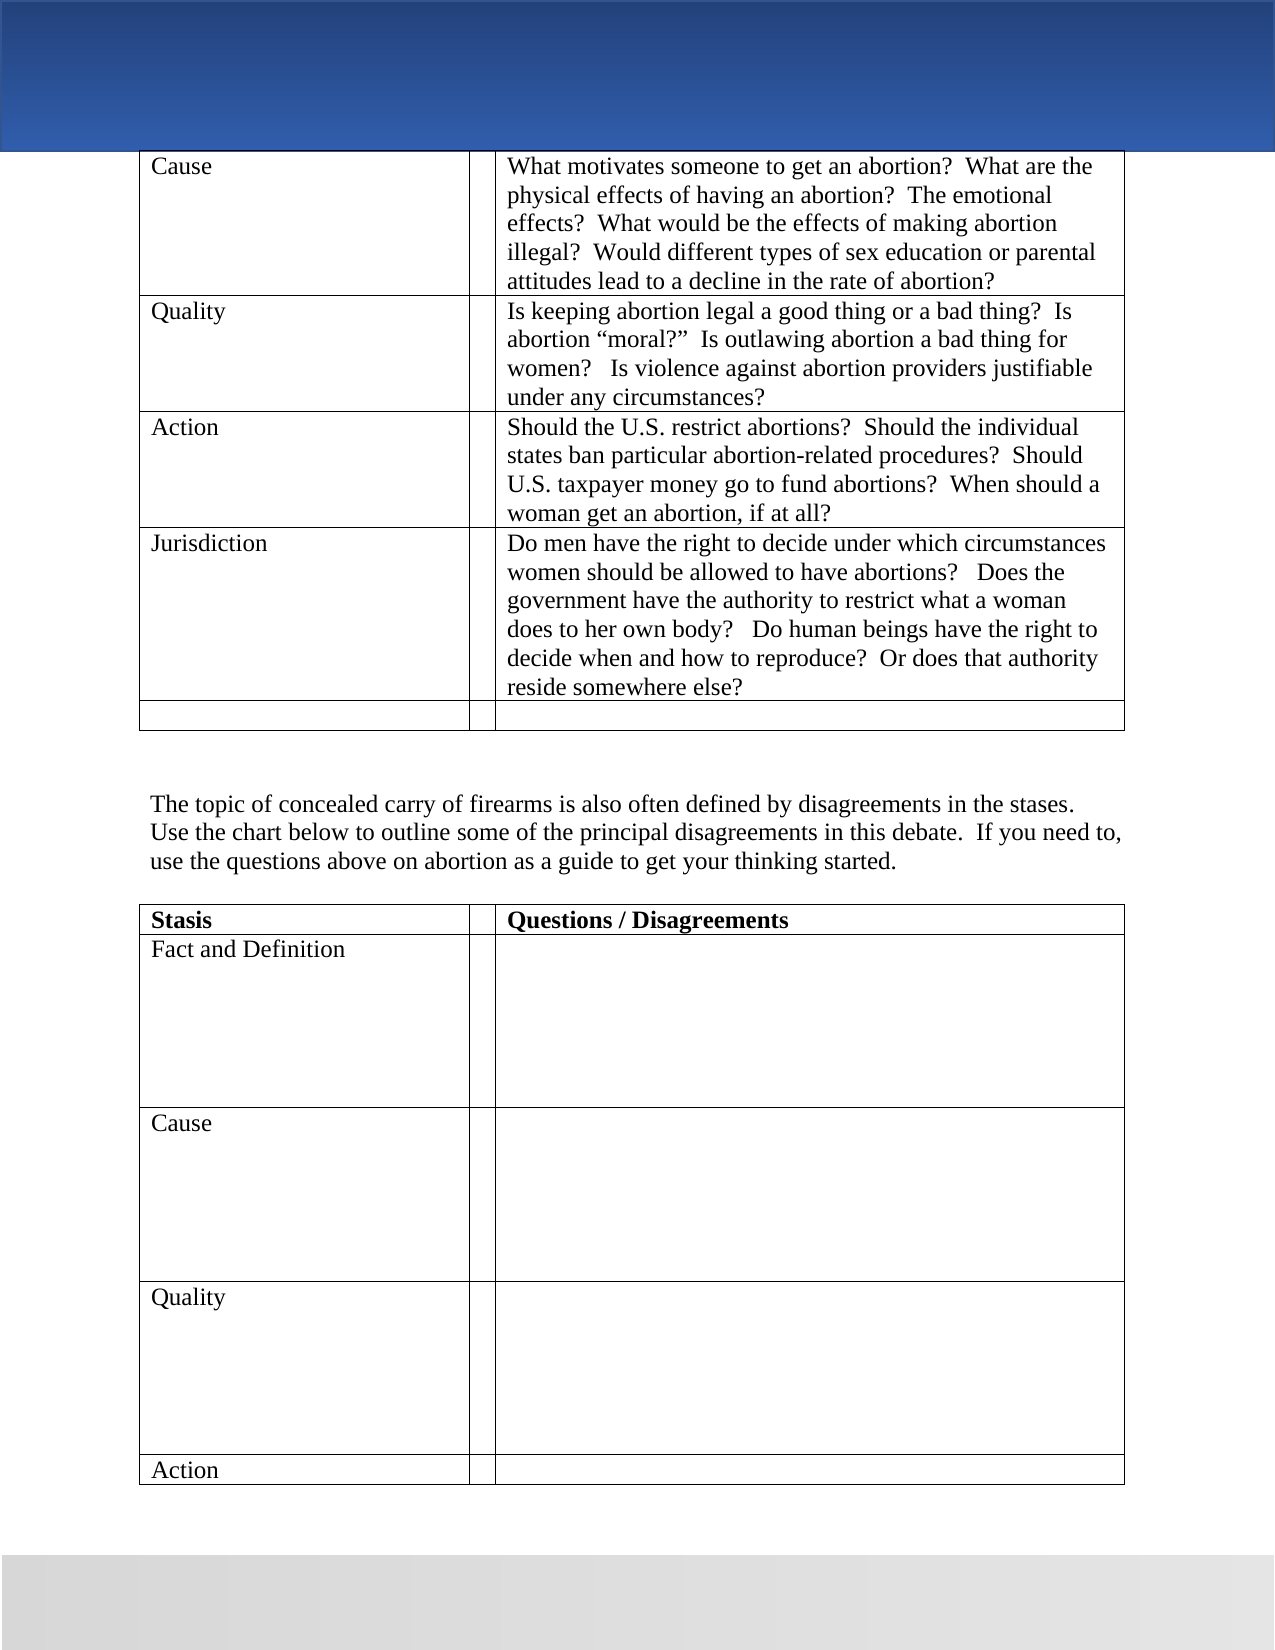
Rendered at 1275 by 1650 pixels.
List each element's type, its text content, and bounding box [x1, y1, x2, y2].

table_cell Action [140, 412, 469, 527]
table_header Stasis [140, 905, 469, 933]
table_cell [496, 1455, 1124, 1484]
table_cell [470, 935, 495, 1107]
table_cell [470, 1455, 495, 1484]
table_cell What motivates someone to get an abortion? What are the physical effects of having an abortion? The emotional effects? What would be the effects of making abortion illegal? Would different types of sex education or parental attitudes lead to a decline in the rate of abortion? [496, 151, 1124, 295]
text The topic of concealed carry of firearms is also often defined by disagreements in the stases. Use the chart below to outline some of the principal disagreements in this debate. If you need to, use the questions above on abortion as a guide to get your thinking started. [150, 789, 1125, 875]
table_cell Jurisdiction [140, 528, 469, 700]
table_cell Should the U.S. restrict abortions? Should the individual states ban particular abortion-related procedures? Should U.S. taxpayer money go to fund abortions? When should a woman get an abortion, if at all? [496, 412, 1124, 527]
table_cell [470, 1282, 495, 1454]
table_header [470, 905, 495, 933]
table_cell [470, 528, 495, 700]
table_cell [496, 935, 1124, 1107]
table_cell Do men have the right to decide under which circumstances women should be allowed to have abortions? Does the government have the authority to restrict what a woman does to her own body? Do human beings have the right to decide when and how to reproduce? Or does that authority reside somewhere else? [496, 528, 1124, 700]
table_cell [470, 151, 495, 295]
table_cell [496, 1108, 1124, 1281]
table_cell [140, 701, 469, 730]
table_cell [470, 296, 495, 411]
table_cell [470, 701, 495, 730]
table_cell Quality [140, 1282, 469, 1454]
table_cell [496, 701, 1124, 730]
table_header Questions / Disagreements [496, 905, 1124, 933]
table_cell Quality [140, 296, 469, 411]
table_cell Is keeping abortion legal a good thing or a bad thing? Is abortion “moral?” Is outlawing abortion a bad thing for women? Is violence against abortion providers justifiable under any circumstances? [496, 296, 1124, 411]
table_cell [470, 412, 495, 527]
table_cell Fact and Definition [140, 935, 469, 1107]
table_cell [470, 1108, 495, 1281]
table_cell Action [140, 1455, 469, 1484]
table_cell Cause [140, 1108, 469, 1281]
table_cell Cause [140, 151, 469, 295]
table_cell [496, 1282, 1124, 1454]
